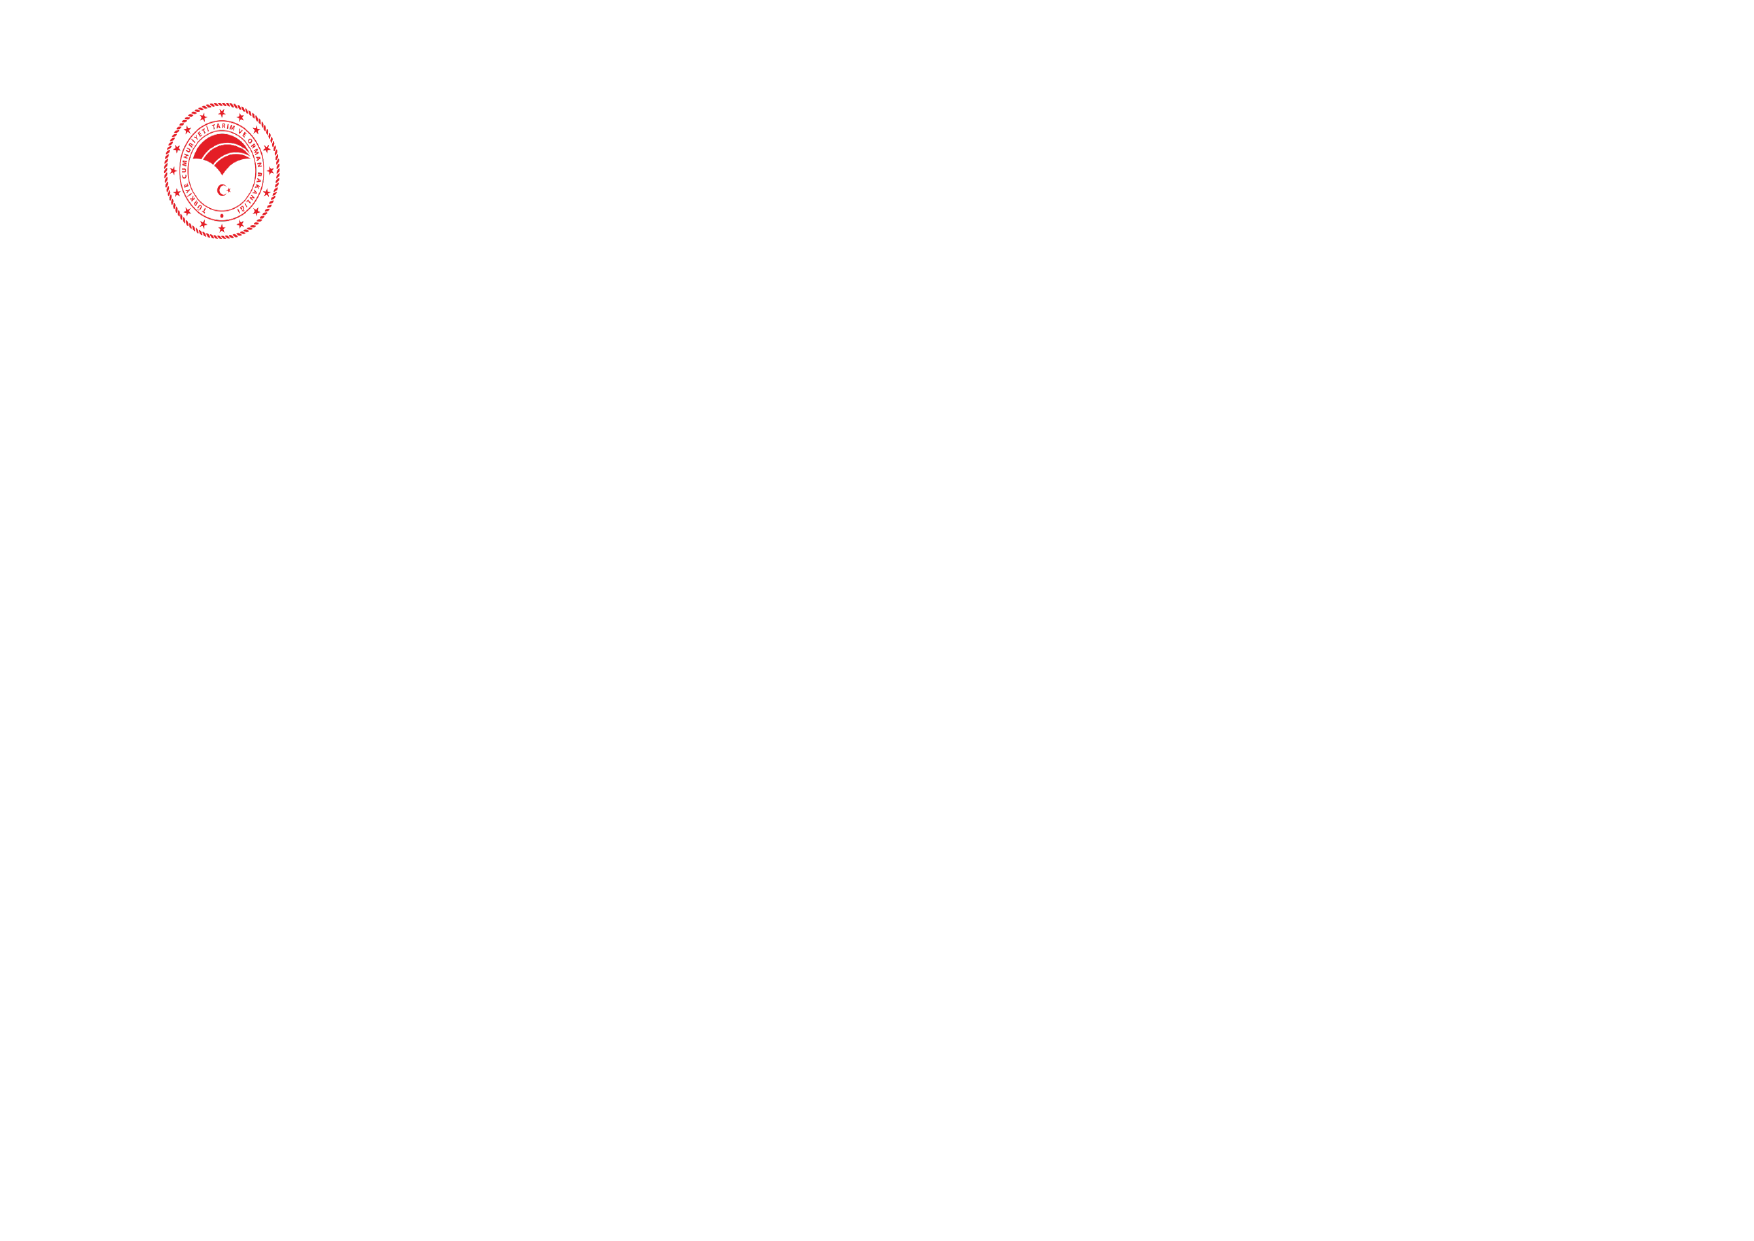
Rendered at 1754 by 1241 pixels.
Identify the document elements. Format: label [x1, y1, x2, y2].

picture [98, 103, 345, 239]
